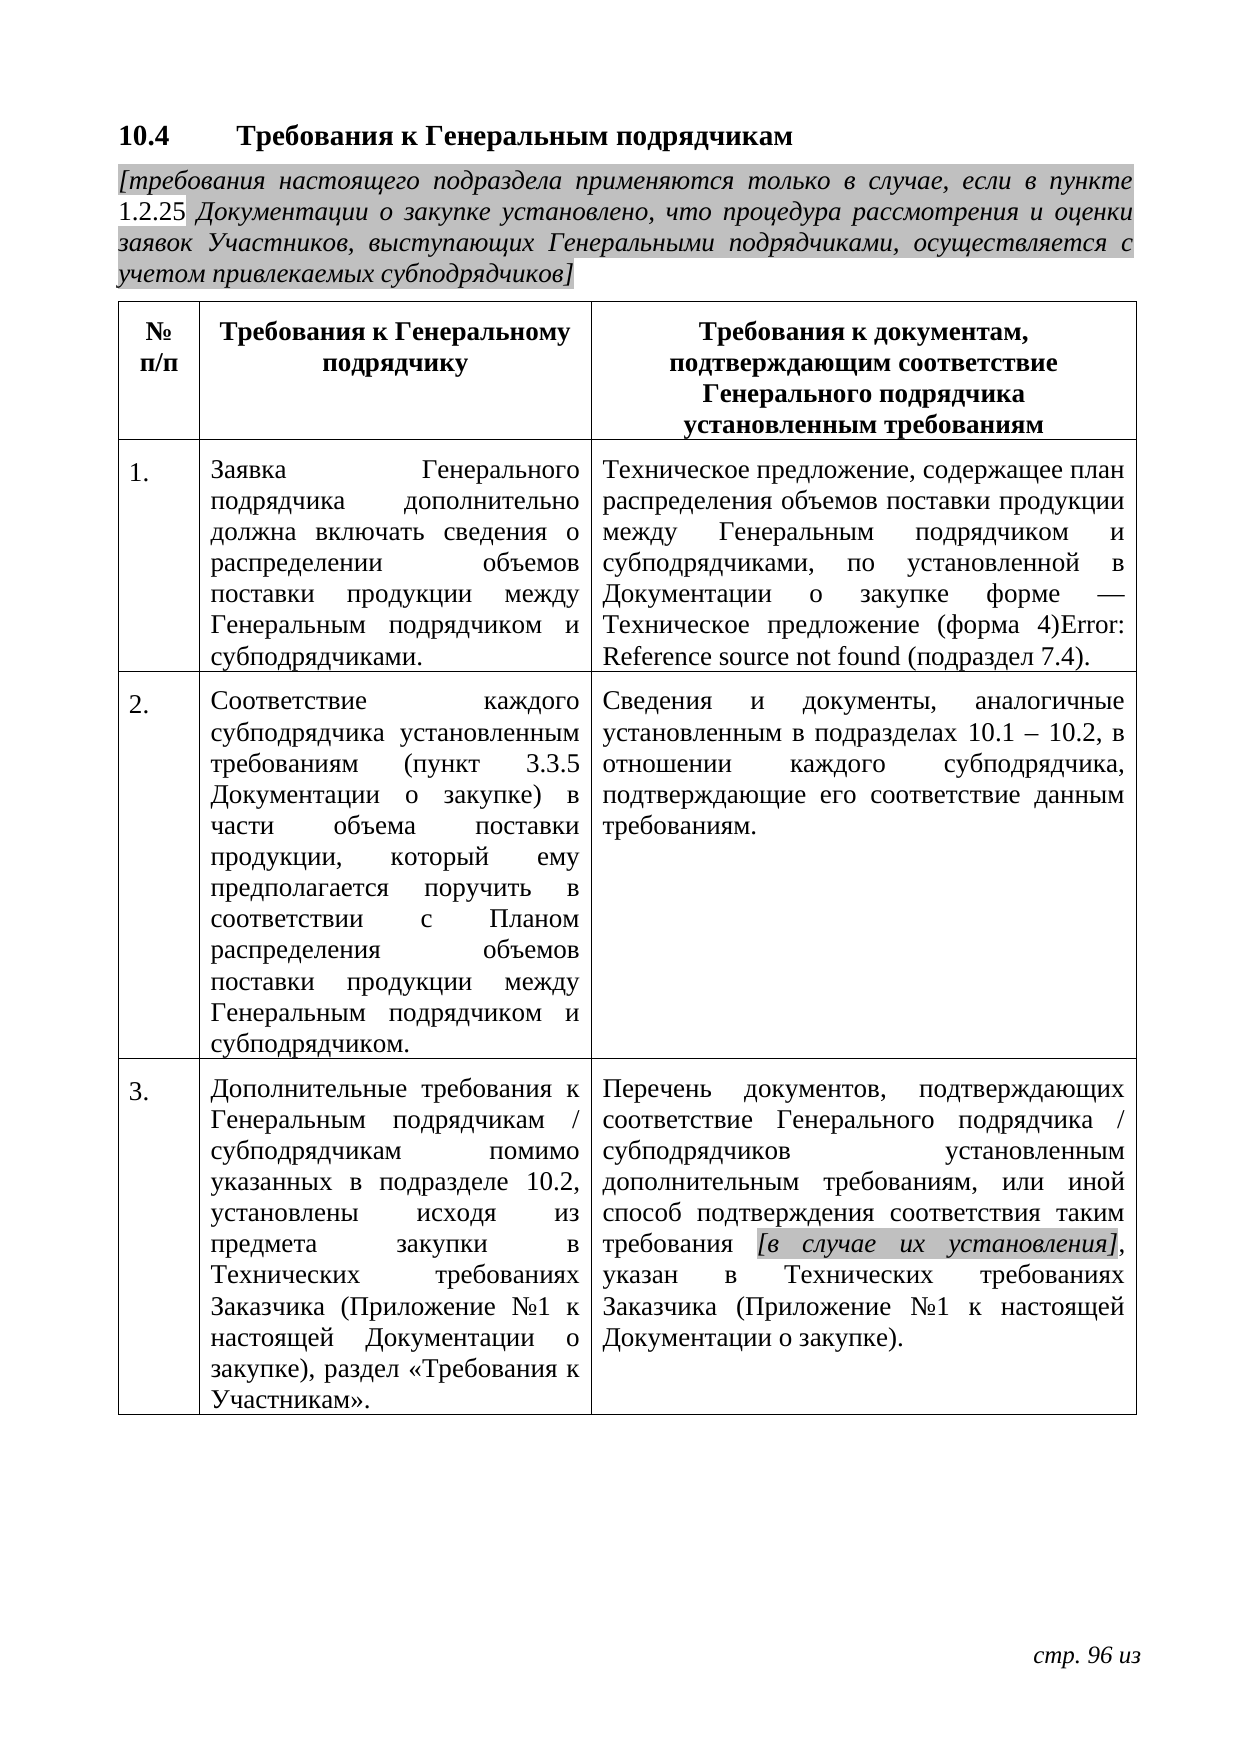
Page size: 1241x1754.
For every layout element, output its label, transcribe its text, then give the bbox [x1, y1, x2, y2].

table_cell [119, 672, 199, 1058]
subtitle Требования к Генеральным подрядчикам [118, 118, 1137, 152]
text [требования настоящего подраздела применяются только в случае, если в пункте 1.2.25 Документации о закупке установлено, что процедура рассмотрения и оценки заявок Участников, выступающих Генеральными подрядчиками, осуществляется с учетом привлекаемых субподрядчиков] [574, 164, 1137, 289]
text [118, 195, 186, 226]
table_cell Перечень документов, подтверждающих соответствие Генерального подрядчика / субподрядчиков установленным дополнительным требованиям, или иной способ подтверждения соответствия таким требования [в случае их установления], указан в Технических требованиях Заказчика (Приложение №1 к настоящей Документации о закупке). [592, 1059, 1136, 1414]
table_cell Заявка Генерального подрядчика дополнительно должна включать сведения о распределении объемов поставки продукции между Генеральным подрядчиком и субподрядчиками. [200, 440, 591, 671]
table_cell Соответствие каждого субподрядчика установленным требованиям (пункт 3.3.5 Документации о закупке) в части объема поставки продукции, который ему предполагается поручить в соответствии с Планом распределения объемов поставки продукции между Генеральным подрядчиком и субподрядчиком. [200, 672, 591, 1058]
table_header Требования к Генеральному подрядчику [200, 302, 591, 439]
table_header № п/п [119, 302, 199, 439]
table_cell Дополнительные требования к Генеральным подрядчикам / субподрядчикам помимо указанных в подразделе 10.2, установлены исходя из предмета закупки в Технических требованиях Заказчика (Приложение №1 к настоящей Документации о закупке), раздел «Требования к Участникам». [200, 1059, 591, 1414]
table_cell [119, 440, 199, 671]
table_cell [119, 1059, 199, 1414]
table_header Требования к документам, подтверждающим соответствие Генерального подрядчика установленным требованиям [592, 302, 1136, 439]
table_cell Сведения и документы, аналогичные установленным в подразделах 10.1 – 10.2, в отношении каждого субподрядчика, подтверждающие его соответствие данным требованиям. [592, 672, 1136, 1058]
